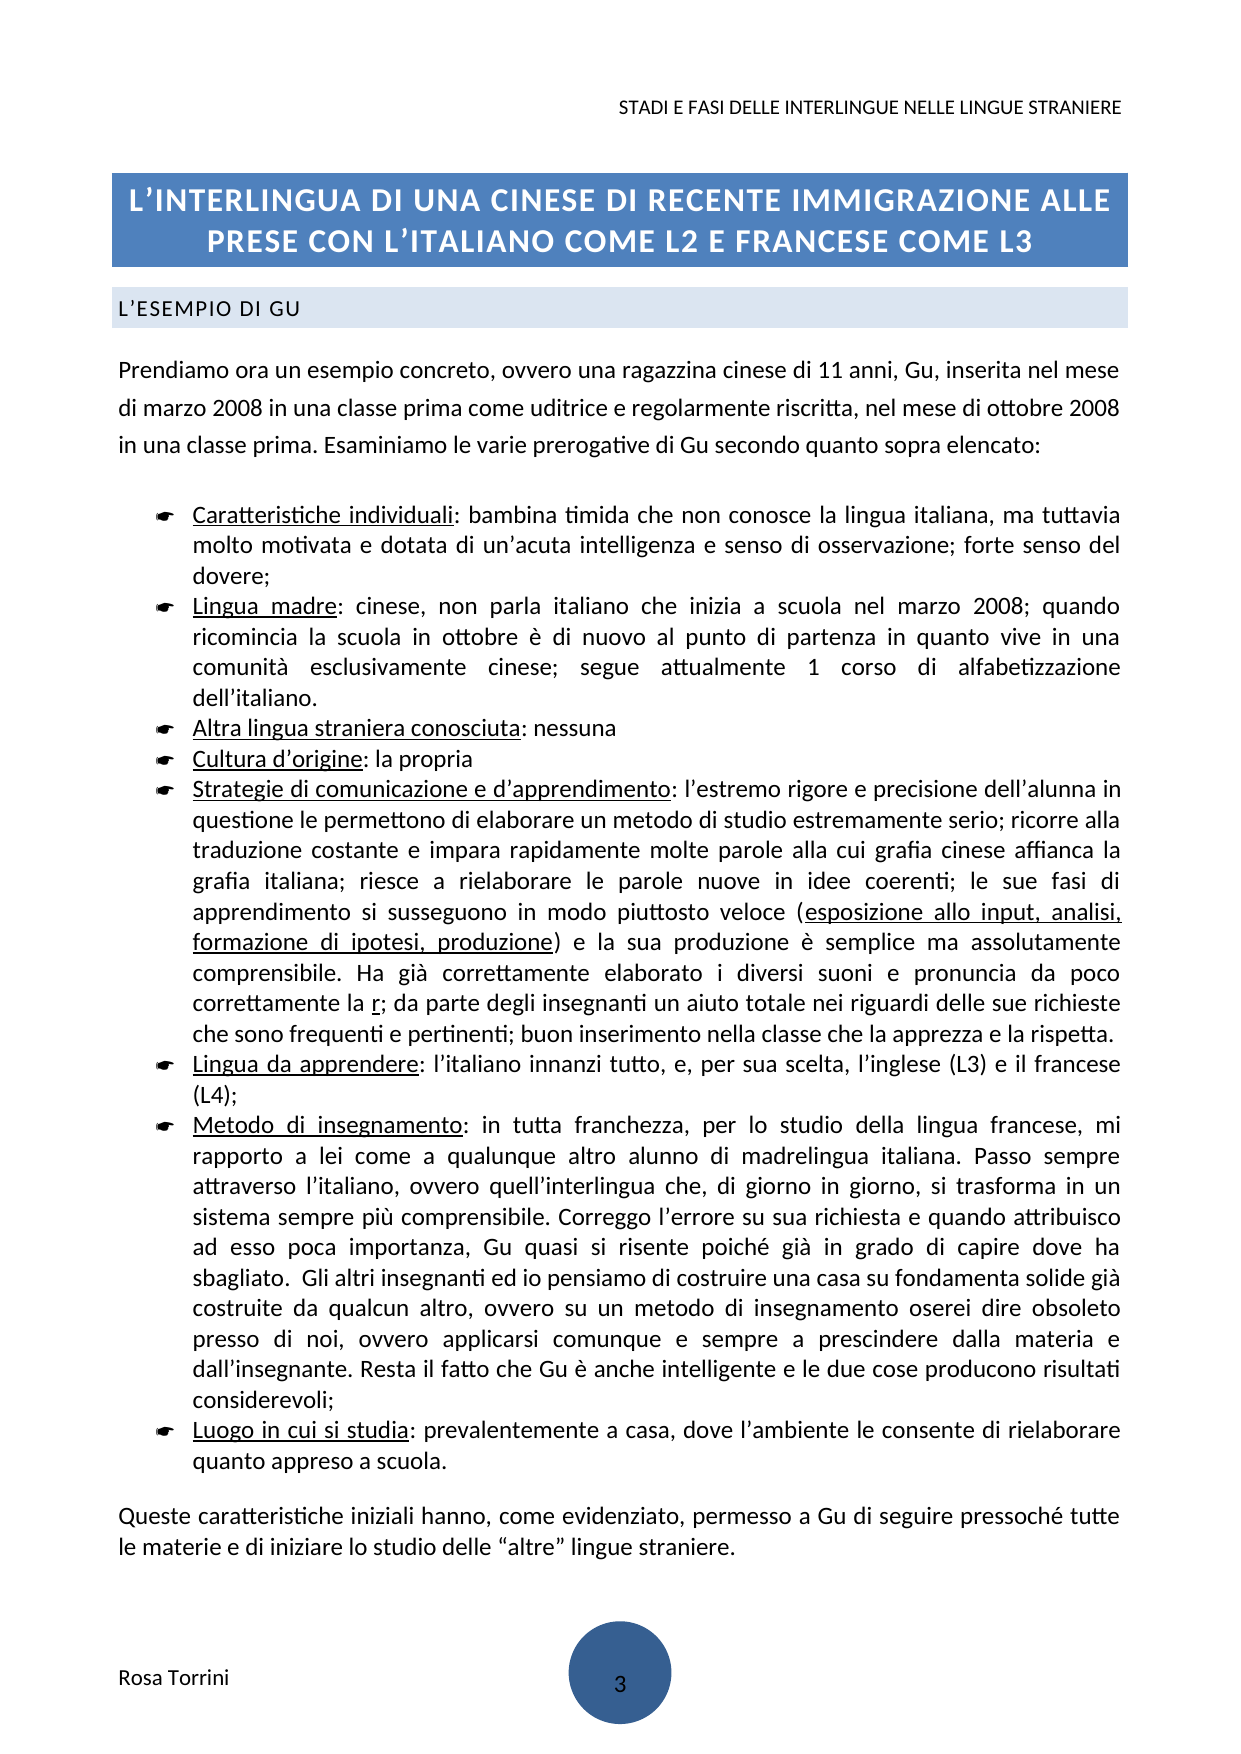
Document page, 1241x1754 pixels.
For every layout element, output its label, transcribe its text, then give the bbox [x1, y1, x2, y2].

list Cultura d’origine: la propria [155, 743, 1122, 773]
list Strategie di comunicazione e d’apprendimento: l’estremo rigore e precisione dell’alunna in questione le permettono di elaborare un metodo di studio estremamente serio; ricorre alla traduzione costante e impara rapidamente molte parole alla cui grafia cinese affianca la grafia italiana; riesce a rielaborare le parole nuove in idee coerenti; le sue fasi di apprendimento si susseguono in modo piuttosto veloce (esposizione allo input, analisi, formazione di ipotesi, produzione) e la sua produzione è semplice ma assolutamente comprensibile. Ha già correttamente elaborato i diversi suoni e pronuncia da poco correttamente la r; da parte degli insegnanti un aiuto totale nei riguardi delle sue richieste che sono frequenti e pertinenti; buon inserimento nella classe che la apprezza e la rispetta. [155, 773, 1122, 1048]
list Metodo di insegnamento: in tutta franchezza, per lo studio della lingua francese, mi rapporto a lei come a qualunque altro alunno di madrelingua italiana. Passo sempre attraverso l’italiano, ovvero quell’interlingua che, di giorno in giorno, si trasforma in un sistema sempre più comprensibile. Correggo l’errore su sua richiesta e quando attribuisco ad esso poca importanza, Gu quasi si risente poiché già in grado di capire dove ha sbagliato. Gli altri insegnanti ed io pensiamo di costruire una casa su fondamenta solide già costruite da qualcun altro, ovvero su un metodo di insegnamento oserei dire obsoleto presso di noi, ovvero applicarsi comunque e sempre a prescindere dalla materia e dall’insegnante. Resta il fatto che Gu è anche intelligente e le due cose producono risultati considerevoli; [155, 1109, 1122, 1414]
subtitle L’esempio di GU [118, 294, 1122, 322]
list Lingua madre: cinese, non parla italiano che inizia a scuola nel marzo 2008; quando ricomincia la scuola in ottobre è di nuovo al punto di partenza in quanto vive in una comunità esclusivamente cinese; segue attualmente 1 corso di alfabetizzazione dell’italiano. [155, 590, 1122, 712]
list Altra lingua straniera conosciuta: nessuna [155, 712, 1122, 743]
list Lingua da apprendere: l’italiano innanzi tutto, e, per sua scelta, l’inglese (L3) e il francese (L4); [155, 1048, 1122, 1109]
text Queste caratteristiche iniziali hanno, come evidenziato, permesso a Gu di seguire pressoché tutte le materie e di iniziare lo studio delle “altre” lingue straniere. [118, 1501, 1122, 1562]
list Caratteristiche individuali: bambina timida che non conosce la lingua italiana, ma tuttavia molto motivata e dotata di un’acuta intelligenza e senso di osservazione; forte senso del dovere; [155, 499, 1122, 590]
subtitle L’interlingua di una cinese di recente immigrazione alle prese con l’italiano come L2 e francese come L3 [118, 179, 1122, 260]
text Prendiamo ora un esempio concreto, ovvero una ragazzina cinese di 11 anni, Gu, inserita nel mese di marzo 2008 in una classe prima come uditrice e regolarmente riscritta, nel mese di ottobre 2008 in una classe prima. Esaminiamo le varie prerogative di Gu secondo quanto sopra elencato: [118, 349, 1122, 461]
list Luogo in cui si studia: prevalentemente a casa, dove l’ambiente le consente di rielaborare quanto appreso a scuola. [155, 1414, 1122, 1476]
